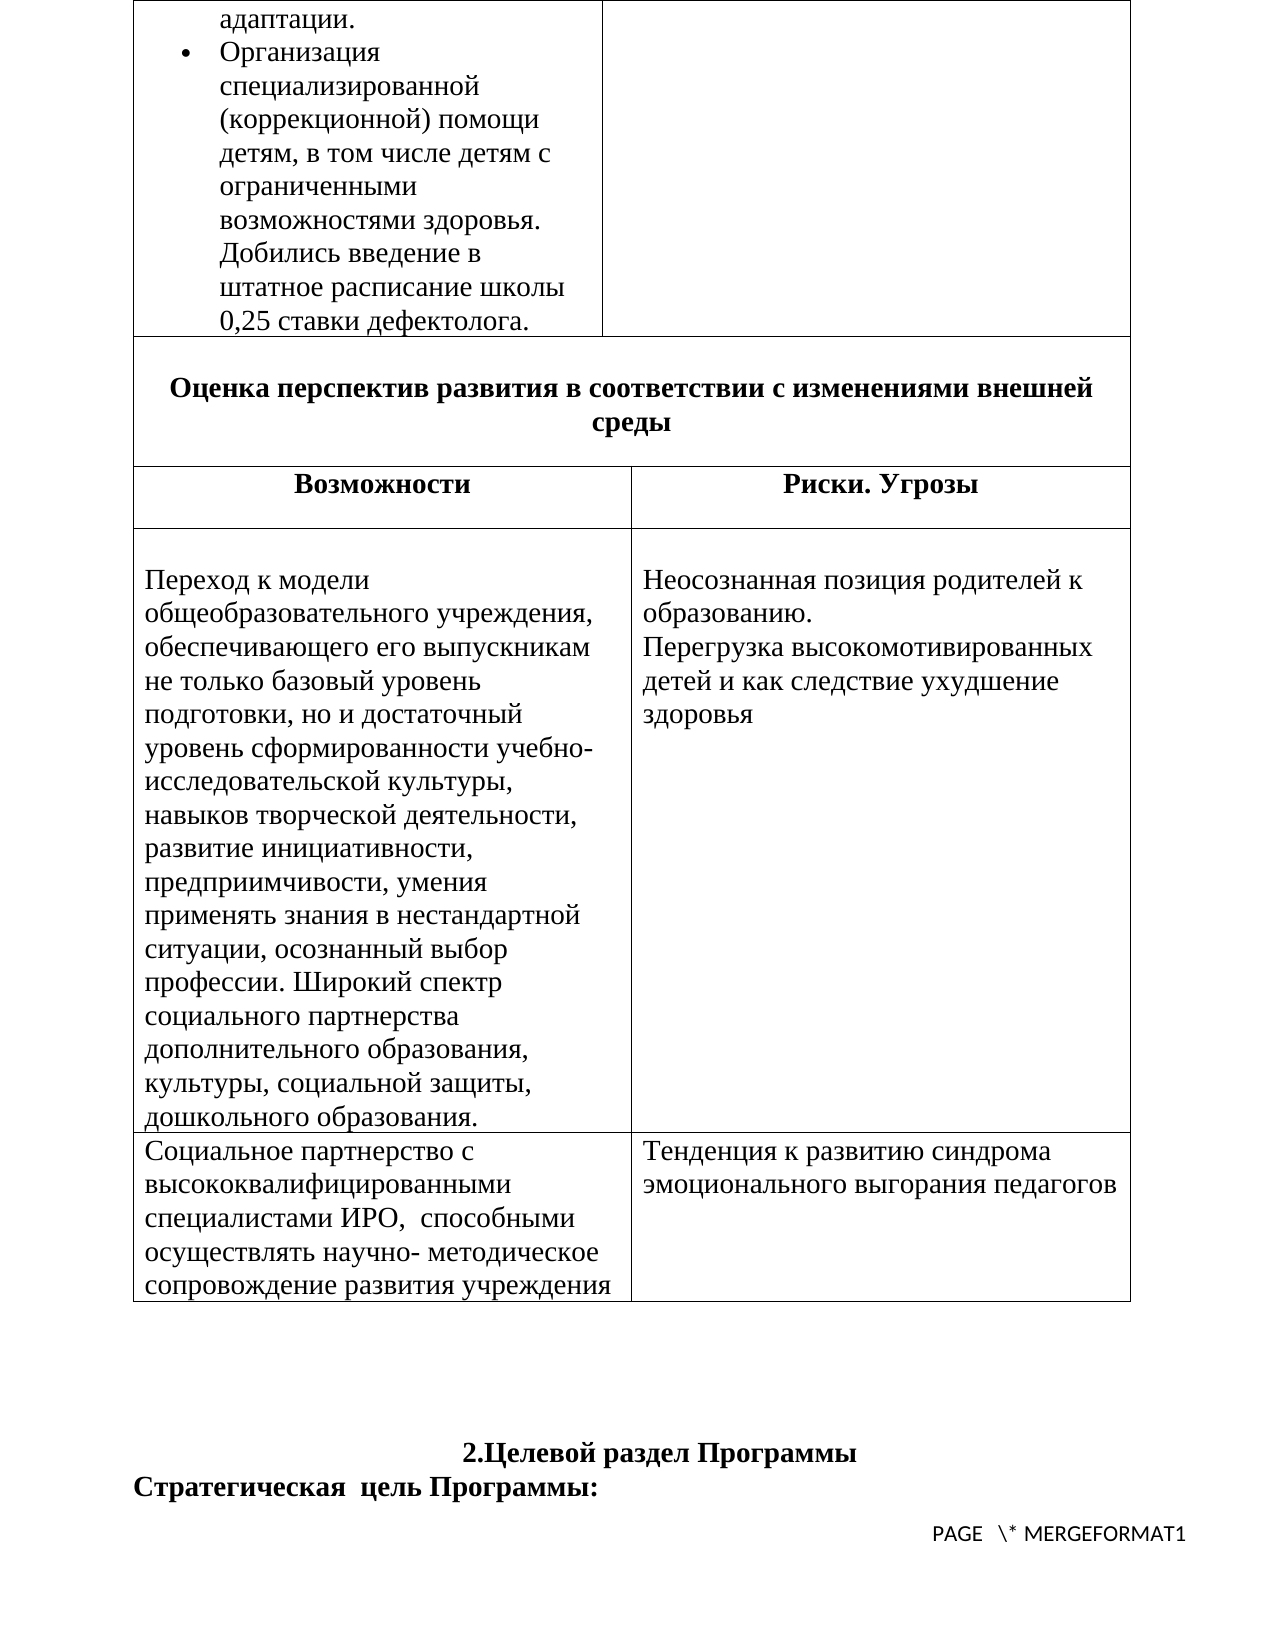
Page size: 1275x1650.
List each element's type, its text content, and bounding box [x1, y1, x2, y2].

text Стратегическая цель Программы: [133, 1469, 1186, 1503]
table_cell Социальное партнерство с высококвалифицированными специалистами ИРО, способными осуществлять научно- методическое сопровождение развития учреждения [134, 1133, 631, 1301]
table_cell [134, 1, 602, 336]
table_cell Тенденция к развитию синдрома эмоционального выгорания педагогов [632, 1133, 1130, 1301]
table_cell Оценка перспектив развития в соответствии с изменениями внешней среды [134, 337, 1130, 466]
table_cell Возможности [134, 467, 631, 528]
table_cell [603, 1, 1130, 336]
text 2.Целевой раздел Программы [133, 1436, 1186, 1469]
table_cell Переход к модели общеобразовательного учреждения, обеспечивающего его выпускникам не только базовый уровень подготовки, но и достаточный уровень сформированности учебно-исследовательской культуры, навыков творческой деятельности, развитие инициативности, предприимчивости, умения применять знания в нестандартной ситуации, осознанный выбор профессии. Широкий спектр социального партнерства дополнительного образования, культуры, социальной защиты, дошкольного образования. [134, 529, 631, 1132]
table_cell Неосознанная позиция родителей к образованию. Перегрузка высокомотивированных детей и как следствие ухудшение здоровья [632, 529, 1130, 1132]
table_cell Риски. Угрозы [632, 467, 1130, 528]
